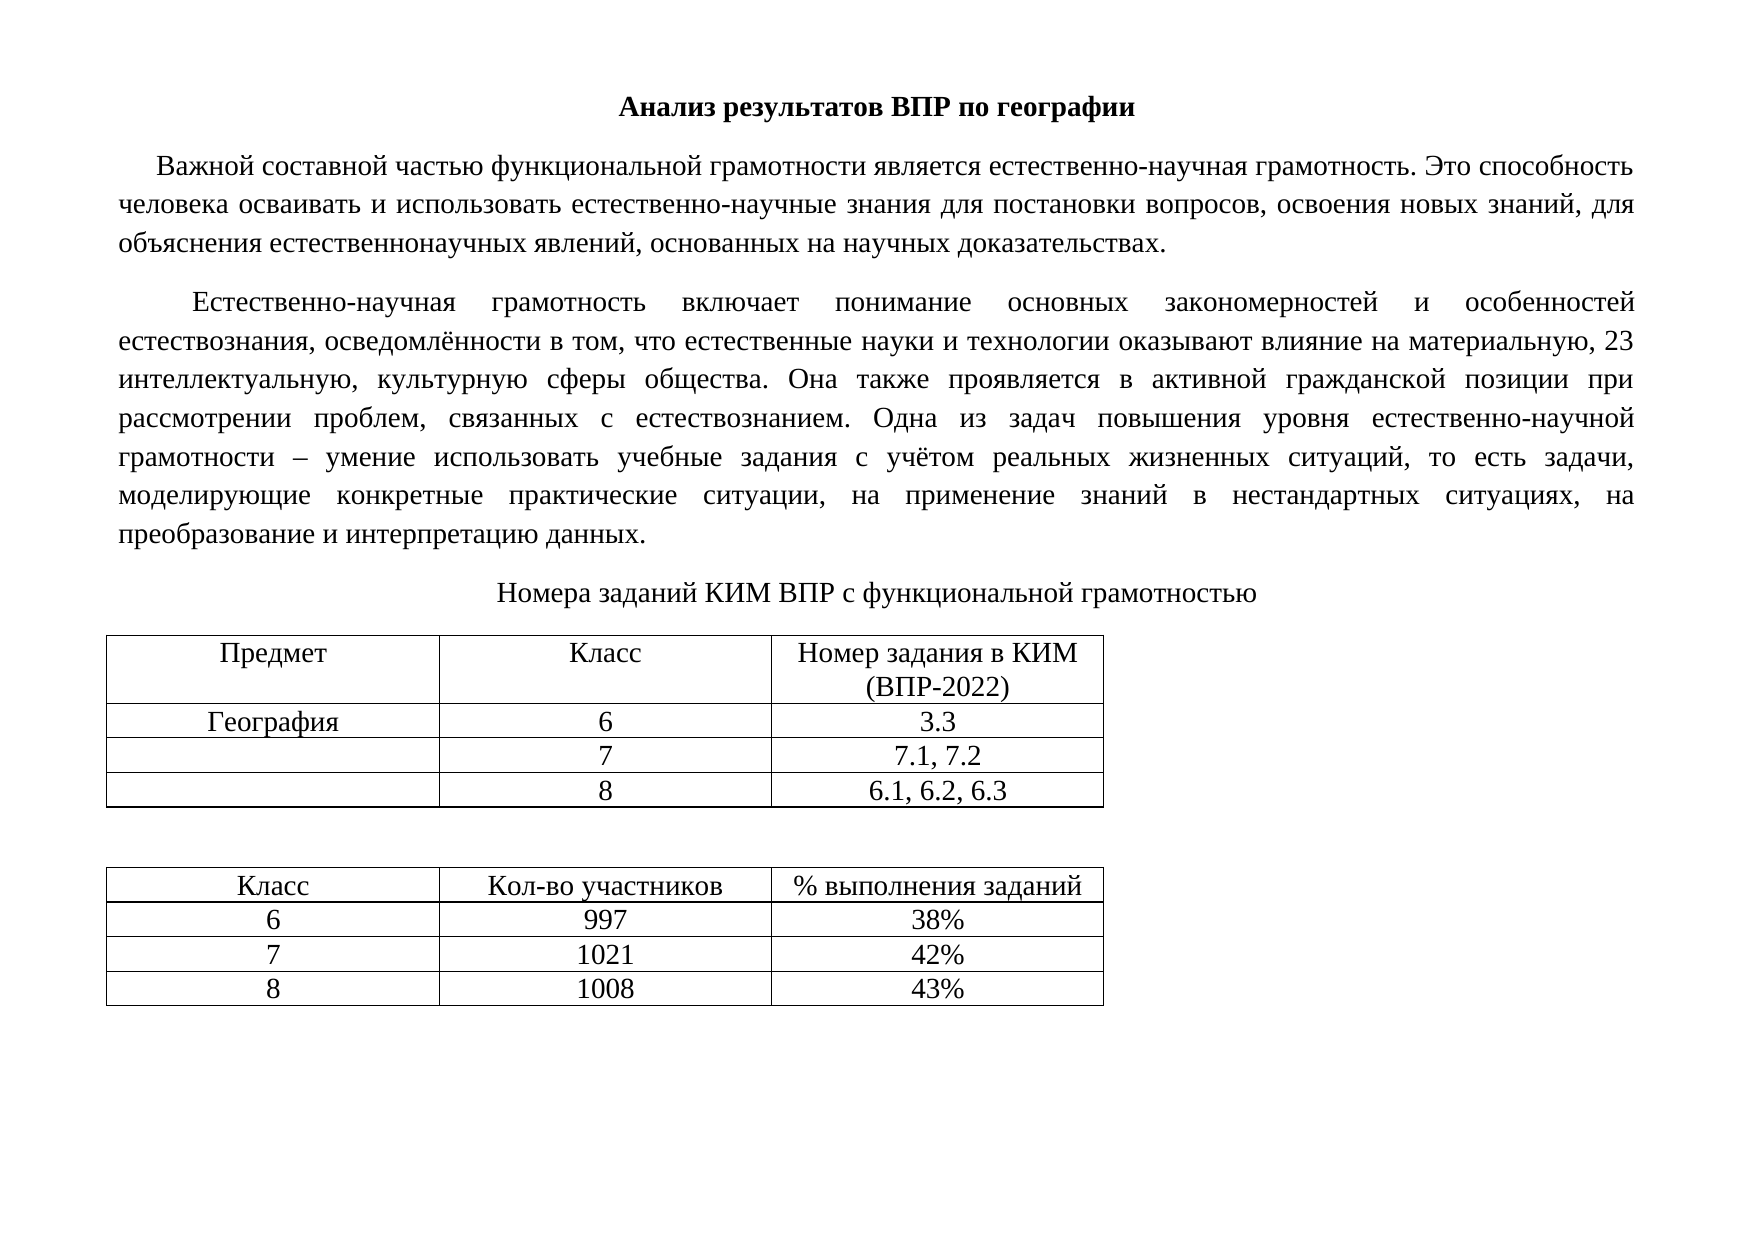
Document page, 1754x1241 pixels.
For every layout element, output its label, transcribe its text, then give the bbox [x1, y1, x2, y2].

table_cell 6 [107, 903, 439, 936]
table_cell 3.3 [772, 704, 1103, 737]
table_cell 42% [772, 937, 1103, 971]
table_cell 7 [440, 738, 771, 772]
table_cell [107, 738, 439, 772]
table_header Предмет [107, 636, 439, 703]
table_cell География [107, 704, 439, 737]
table_cell 6 [440, 704, 771, 737]
table_cell 997 [440, 903, 771, 936]
table_cell 8 [440, 773, 771, 806]
text Номера заданий КИМ ВПР с функциональной грамотностью [118, 575, 1636, 609]
table_cell 1008 [440, 972, 771, 1005]
table_header Класс [107, 868, 439, 901]
table_cell 43% [772, 972, 1103, 1005]
table_cell 38% [772, 903, 1103, 936]
table_cell 6.1, 6.2, 6.3 [772, 773, 1103, 806]
table_header % выполнения заданий [772, 868, 1103, 901]
table_cell [107, 773, 439, 806]
table_header Кол-во участников [440, 868, 771, 901]
text Важной составной частью функциональной грамотности является естественно-научная грамотность. Это способность человека осваивать и использовать естественно-научные знания для постановки вопросов, освоения новых знаний, для объяснения естественнонаучных явлений, основанных на научных доказательствах. [118, 148, 1636, 259]
table_header Класс [440, 636, 771, 703]
table_cell 1021 [440, 937, 771, 971]
table_cell 7 [107, 937, 439, 971]
text Анализ результатов ВПР по географии [118, 89, 1636, 122]
table_cell 7.1, 7.2 [772, 738, 1103, 772]
table_header Номер задания в КИМ (ВПР-2022) [772, 636, 1103, 703]
table_cell 8 [107, 972, 439, 1005]
text Естественно-научная грамотность включает понимание основных закономерностей и особенностей естествознания, осведомлённости в том, что естественные науки и технологии оказывают влияние на материальную, 23 интеллектуальную, культурную сферы общества. Она также проявляется в активной гражданской позиции при рассмотрении проблем, связанных с естествознанием. Одна из задач повышения уровня естественно-научной грамотности – умение использовать учебные задания с учётом реальных жизненных ситуаций, то есть задачи, моделирующие конкретные практические ситуации, на применение знаний в нестандартных ситуациях, на преобразование и интерпретацию данных. [118, 284, 1636, 549]
